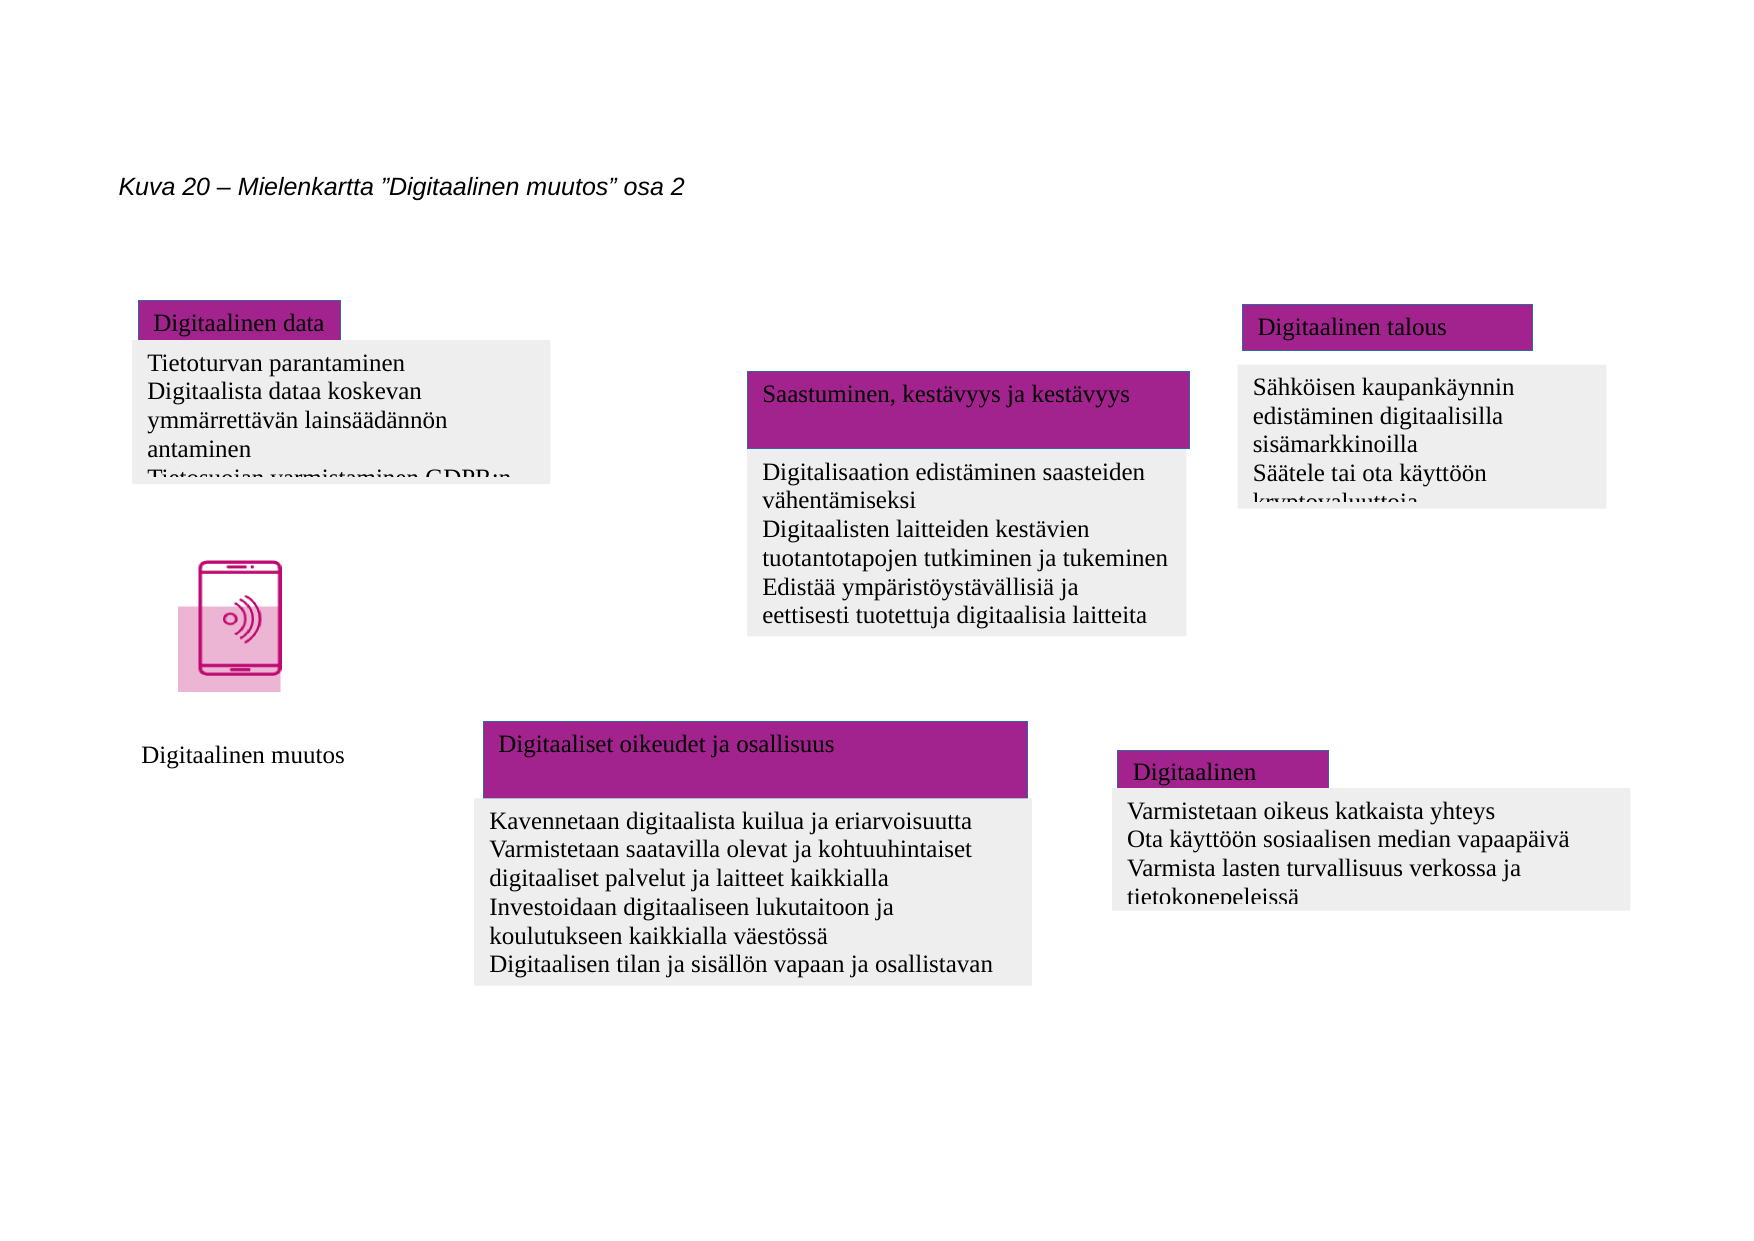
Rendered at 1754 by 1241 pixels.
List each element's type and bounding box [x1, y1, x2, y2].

picture [158, 554, 293, 698]
